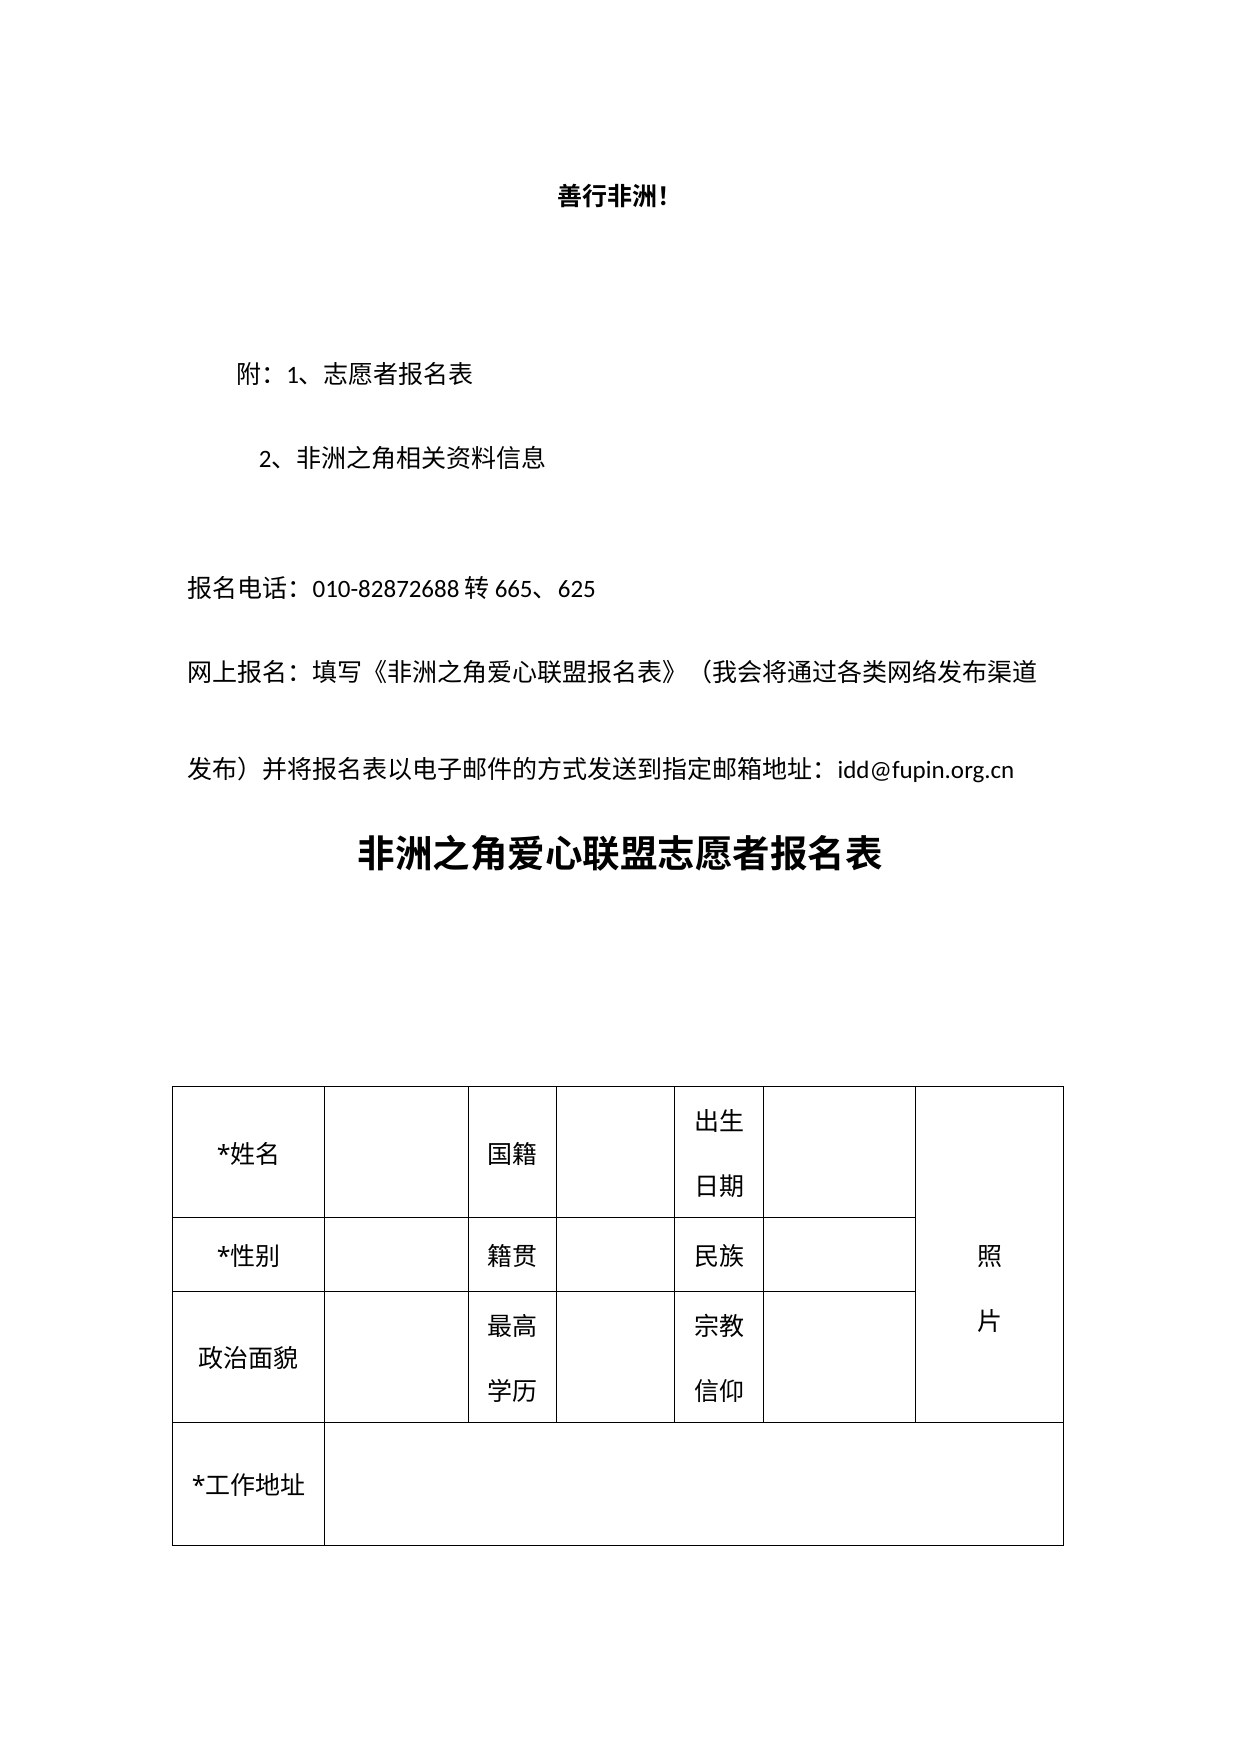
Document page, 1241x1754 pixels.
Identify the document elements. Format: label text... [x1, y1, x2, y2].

table_cell *性别 [173, 1218, 324, 1291]
table_header 出生 日期 [675, 1087, 763, 1217]
text 非洲之角爱心联盟志愿者报名表 [187, 818, 1053, 883]
text 附：1、志愿者报名表 [187, 341, 1053, 406]
table_cell [325, 1292, 468, 1422]
table_cell [557, 1218, 674, 1291]
table_cell 最高 学历 [469, 1292, 556, 1422]
text 网上报名：填写《非洲之角爱心联盟报名表》（我会将通过各类网络发布渠道发布）并将报名表以电子邮件的方式发送到指定邮箱地址：idd@fupin.org.cn [187, 638, 1053, 800]
table_header [764, 1087, 915, 1217]
text 报名电话：010-82872688转665、625 [187, 554, 1053, 619]
table_cell [325, 1423, 1063, 1545]
table_cell 民族 [675, 1218, 763, 1291]
text 2、非洲之角相关资料信息 [187, 424, 1053, 489]
table_cell 籍贯 [469, 1218, 556, 1291]
table_cell [325, 1218, 468, 1291]
table_cell *工作地址 [173, 1423, 324, 1545]
table_header [557, 1087, 674, 1217]
table_cell [557, 1292, 674, 1422]
table_cell [764, 1292, 915, 1422]
table_header 照 片 [916, 1087, 1063, 1422]
table_cell [764, 1218, 915, 1291]
table_header *姓名 [173, 1087, 324, 1217]
table_header 国籍 [469, 1087, 556, 1217]
table_cell 政治面貌 [173, 1292, 324, 1422]
text 善行非洲！ [187, 162, 1053, 227]
table_header [325, 1087, 468, 1217]
table_cell 宗教 信仰 [675, 1292, 763, 1422]
